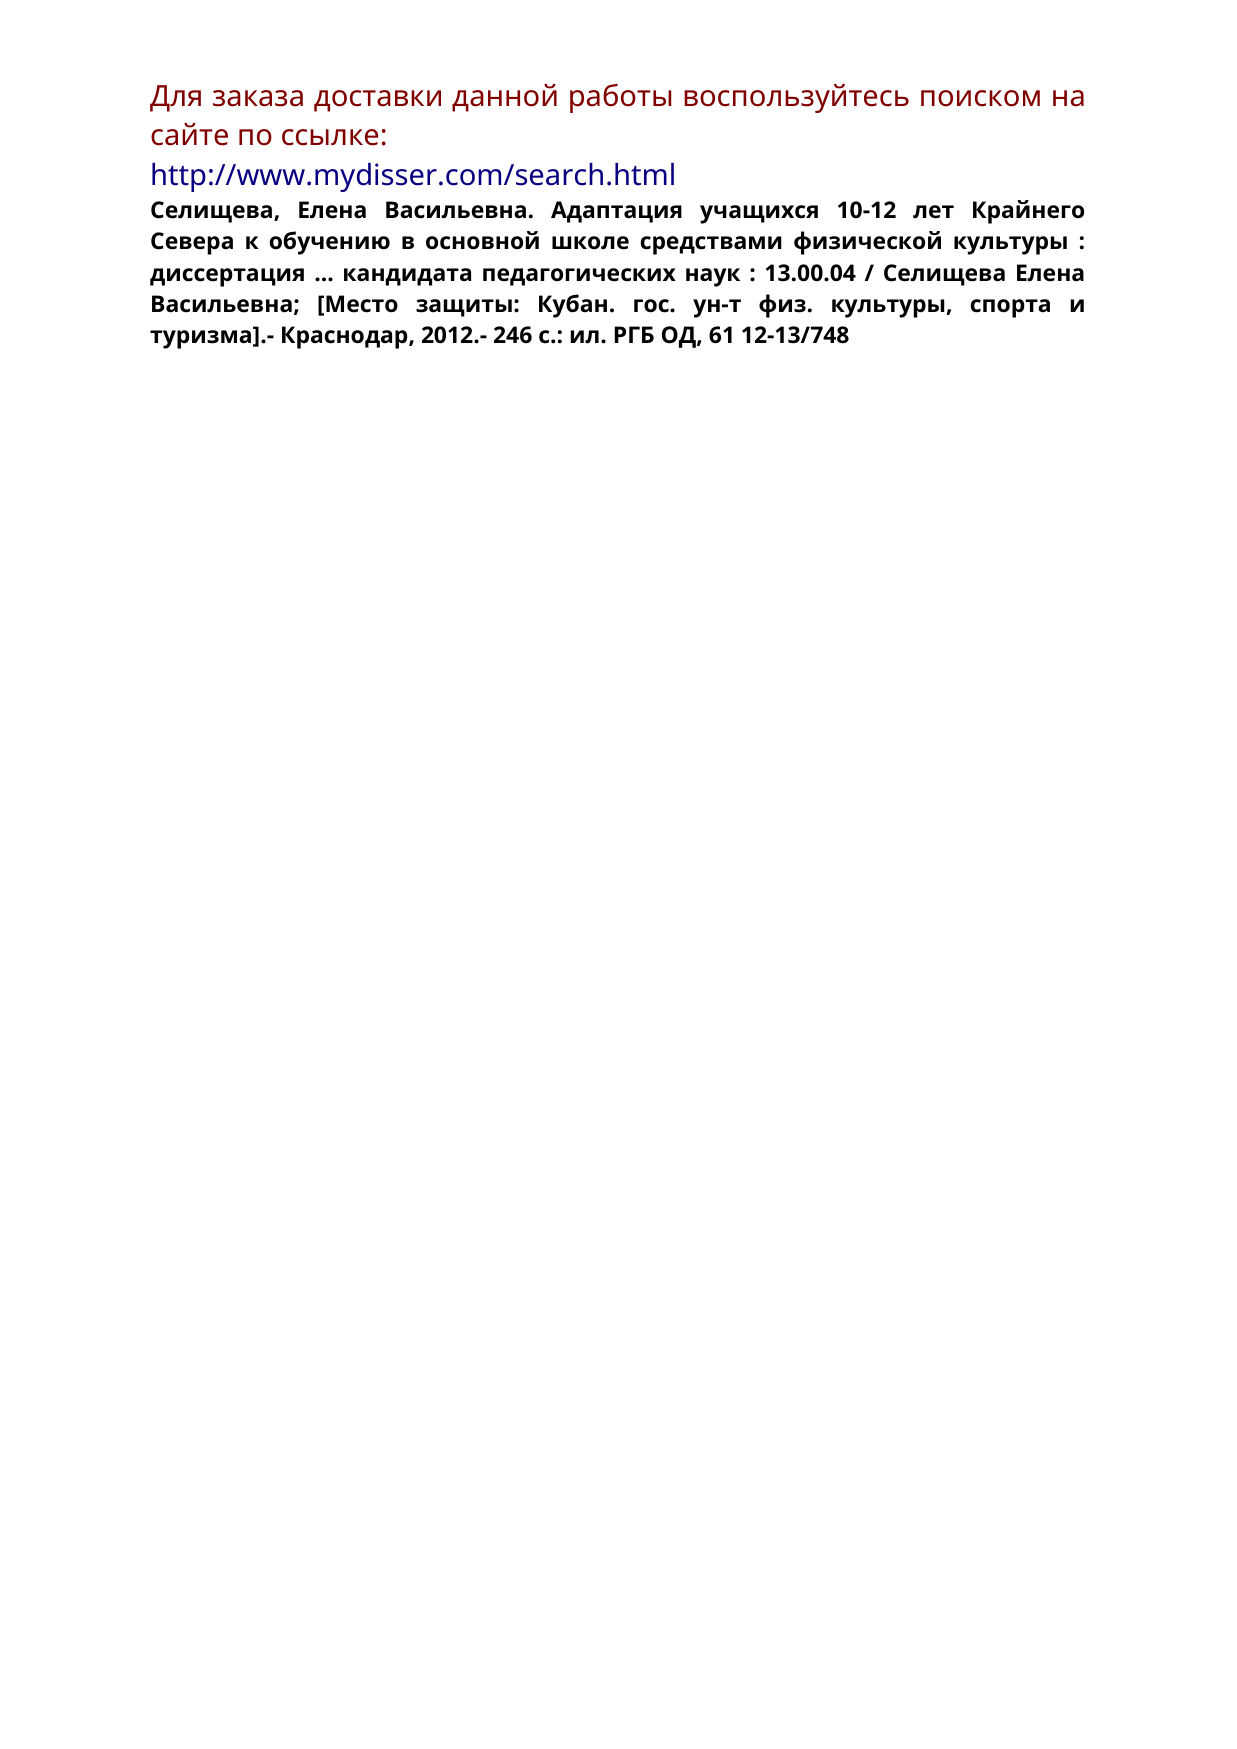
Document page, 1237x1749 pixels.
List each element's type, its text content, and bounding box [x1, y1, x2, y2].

text Селищева, Елена Васильевна. Адаптация учащихся 10-12 лет Крайнего Севера к обучению в основной школе средствами физической культуры : диссертация ... кандидата педагогических наук : 13.00.04 / Селищева Елена Васильевна; [Место защиты: Кубан. гос. ун-т физ. культуры, спорта и туризма].- Краснодар, 2012.- 246 с.: ил. РГБ ОД, 61 12-13/748 [150, 194, 1086, 350]
